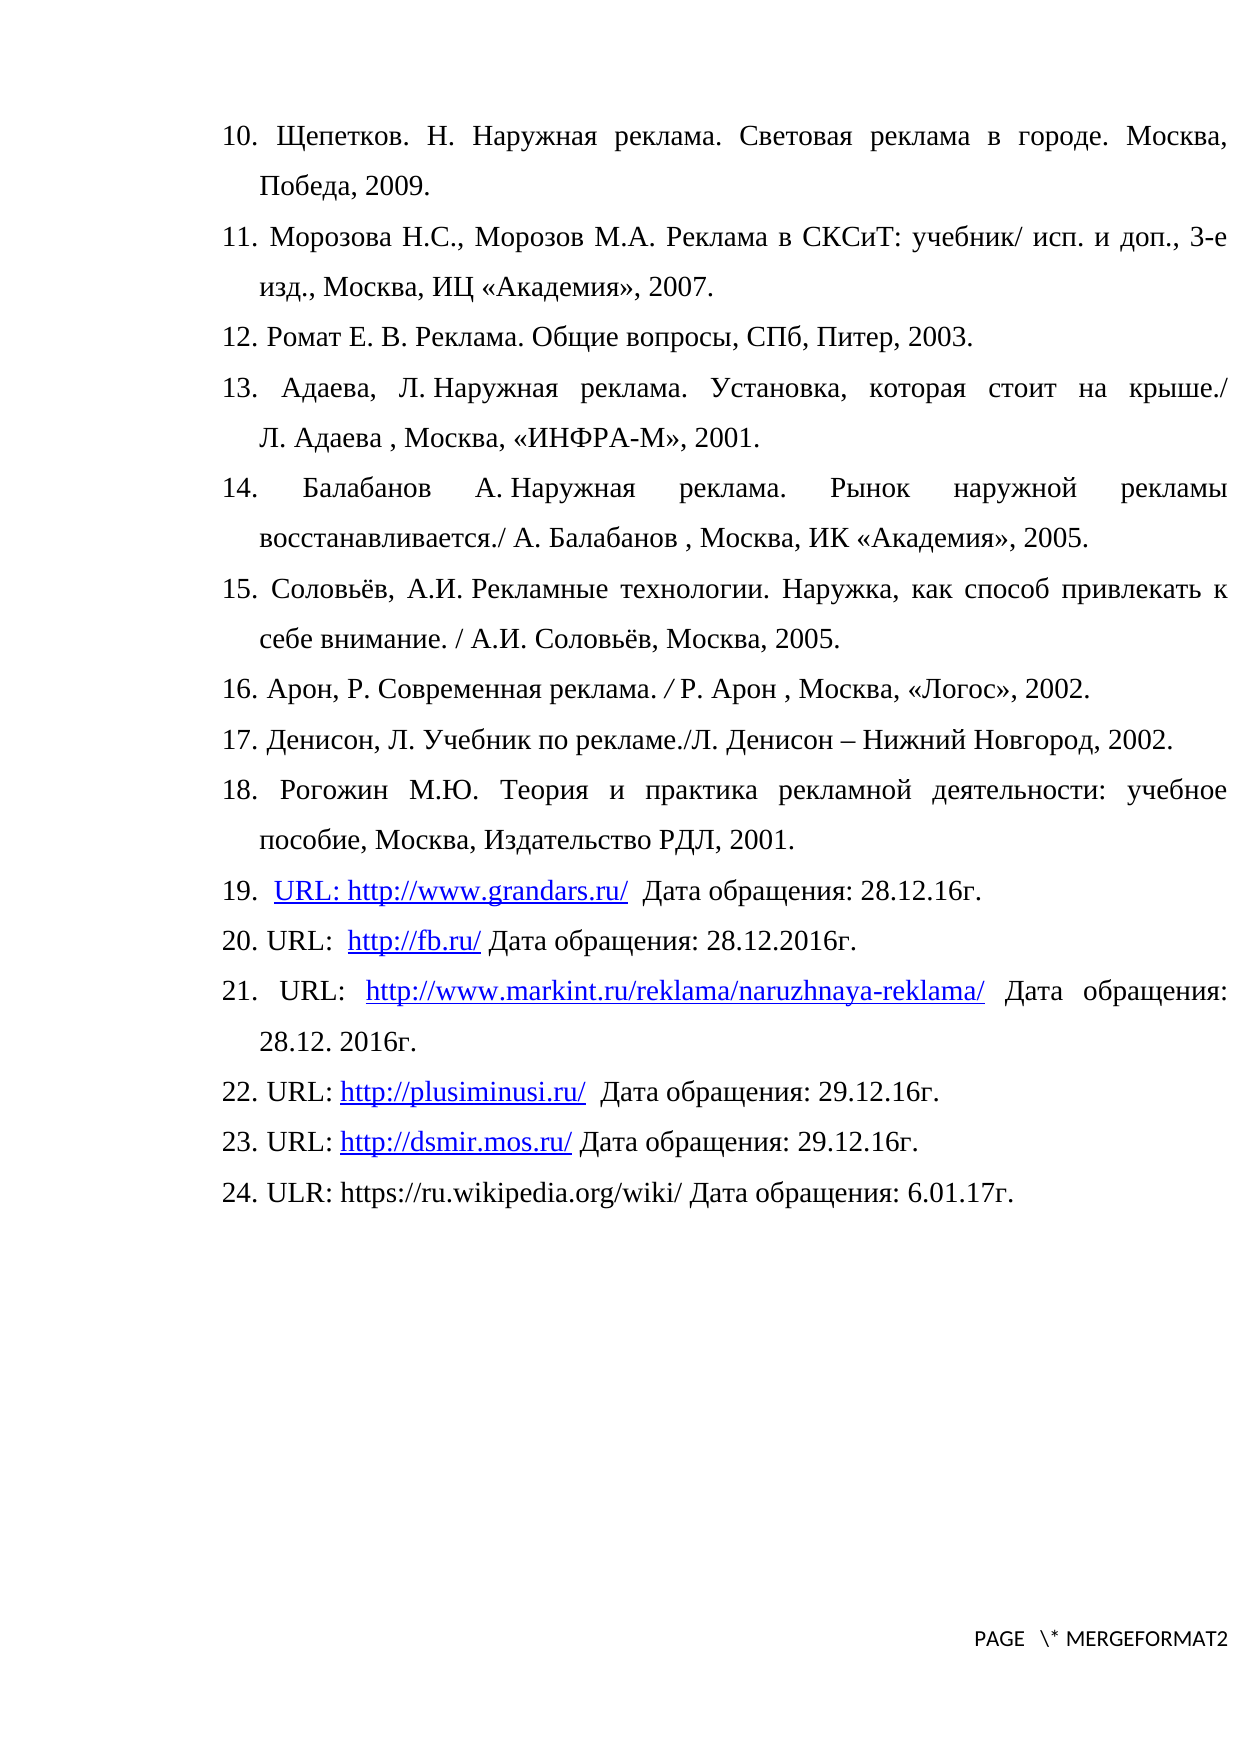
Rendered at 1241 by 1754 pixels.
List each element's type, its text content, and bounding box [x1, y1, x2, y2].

list Арон, Р. Современная реклама. / Р. Арон , Москва, «Логос», 2002. [222, 672, 1228, 705]
list Соловьёв, А.И. Рекламные технологии. Наружка, как способ привлекать к себе внимание. / А.И. Соловьёв, Москва, 2005. [222, 571, 1228, 655]
list URL: http://plusiminusi.ru/ Дата обращения: 29.12.16г. [222, 1074, 1228, 1108]
list URL: http://dsmir.mos.ru/ Дата обращения: 29.12.16г. [222, 1124, 1228, 1158]
list Адаева, Л. Наружная реклама. Установка, которая стоит на крыше./ Л. Адаева , Москва, «ИНФРА-М», 2001. [222, 370, 1228, 453]
list URL: http://fb.ru/ Дата обращения: 28.12.2016г. [222, 923, 1228, 957]
list Денисон, Л. Учебник по рекламе./Л. Денисон – Нижний Новгород, 2002. [222, 722, 1228, 755]
list Ромат Е. В. Реклама. Общие вопросы, СПб, Питер, 2003. [222, 319, 1228, 353]
list URL: http://www.grandars.ru/ Дата обращения: 28.12.16г. [222, 873, 1228, 906]
list URL: http://www.markint.ru/reklama/naruzhnaya-reklama/ Дата обращения: 28.12. 2016г. [222, 973, 1228, 1057]
list Морозова Н.С., Морозов М.А. Реклама в СКСиТ: учебник/ исп. и доп., 3-е изд., Москва, ИЦ «Академия», 2007. [222, 219, 1228, 303]
list Щепетков. Н. Наружная реклама. Световая реклама в городе. Москва, Победа, 2009. [222, 118, 1228, 202]
list ULR: https://ru.wikipedia.org/wiki/ Дата обращения: 6.01.17г. [222, 1175, 1228, 1208]
list Балабанов А. Наружная реклама. Рынок наружной рекламы восстанавливается./ А. Балабанов , Москва, ИК «Академия», 2005. [222, 470, 1228, 554]
list Рогожин М.Ю. Теория и практика рекламной деятельности: учебное пособие, Москва, Издательство РДЛ, 2001. [222, 772, 1228, 856]
